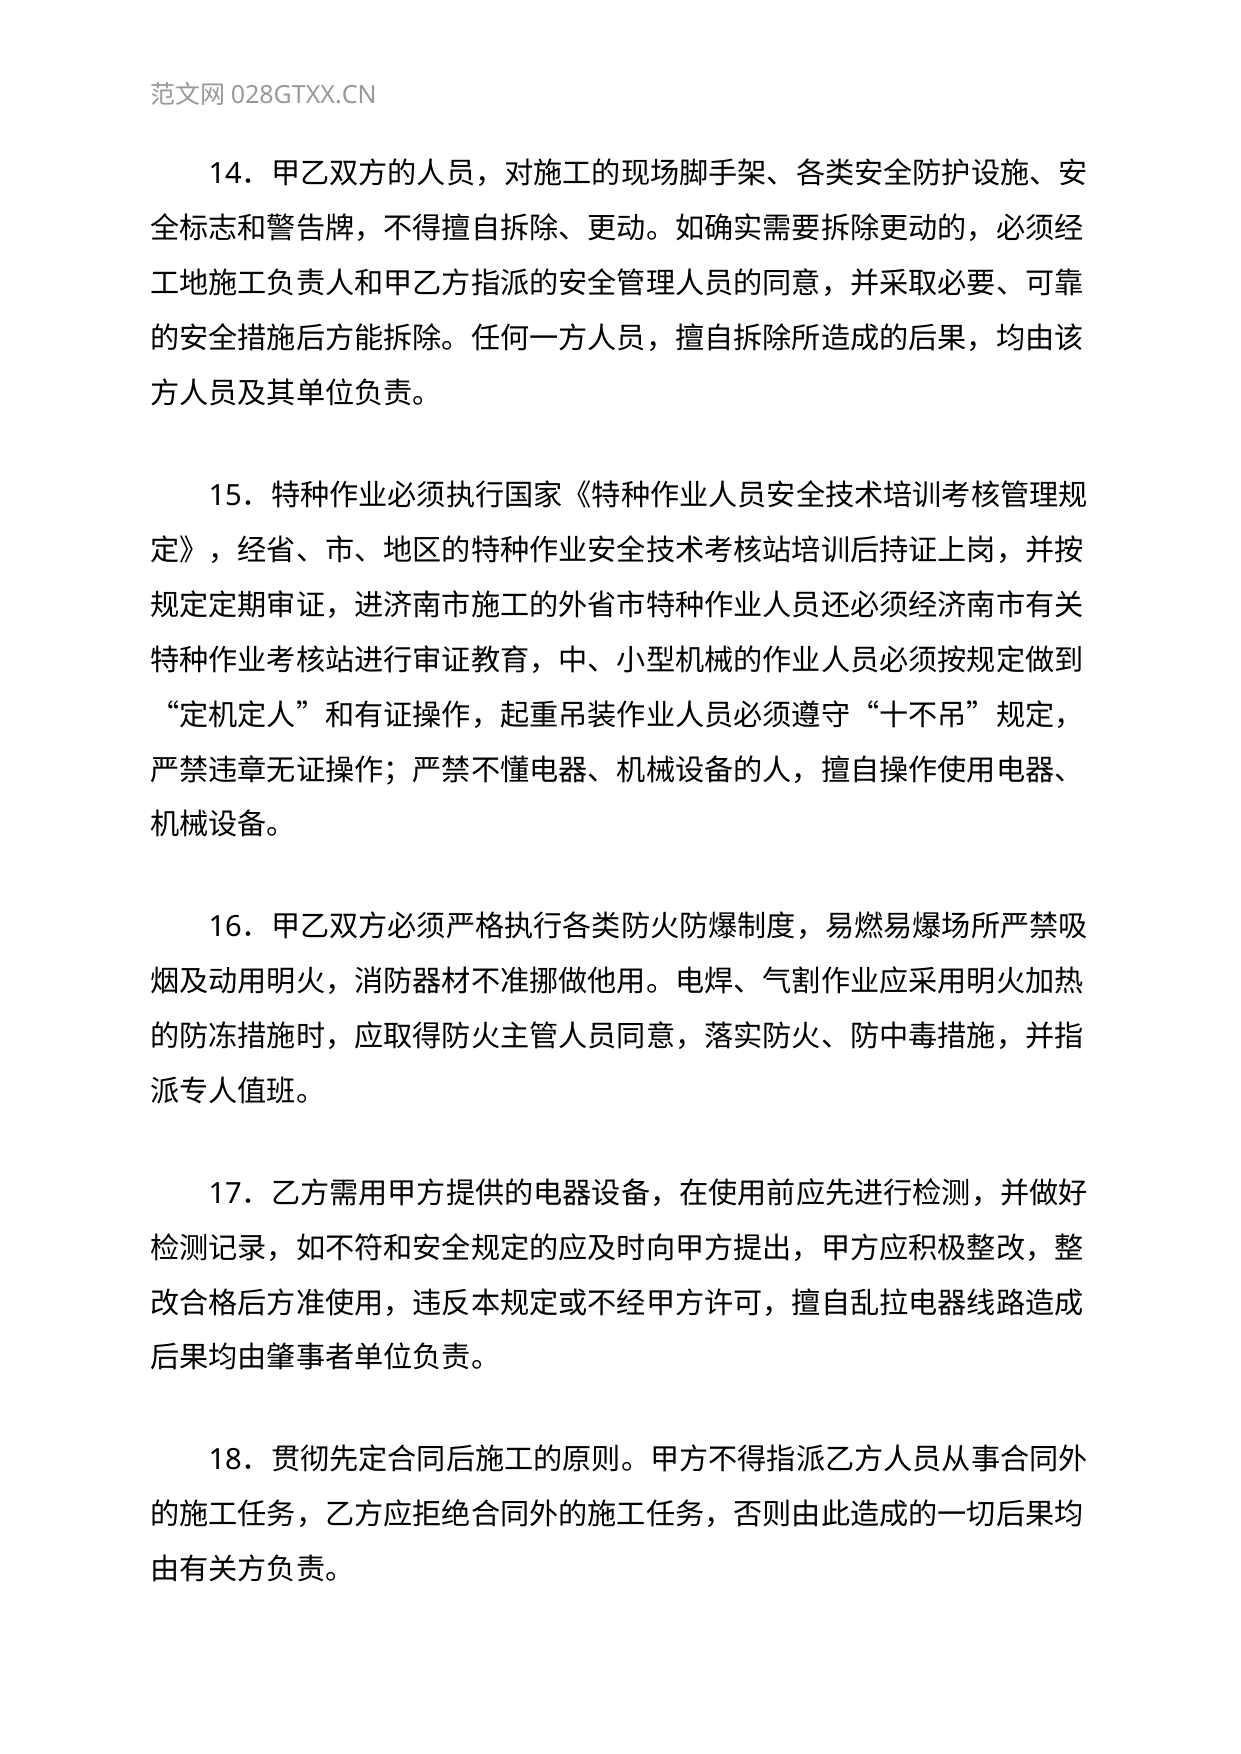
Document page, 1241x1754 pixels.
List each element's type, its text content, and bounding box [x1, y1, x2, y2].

text 14．甲乙双方的人员，对施工的现场脚手架、各类安全防护设施、安全标志和警告牌，不得擅自拆除、更动。如确实需要拆除更动的，必须经工地施工负责人和甲乙方指派的安全管理人员的同意，并采取必要、可靠的安全措施后方能拆除。任何一方人员，擅自拆除所造成的后果，均由该方人员及其单位负责。 [150, 150, 1090, 412]
text 17．乙方需用甲方提供的电器设备，在使用前应先进行检测，并做好检测记录，如不符和安全规定的应及时向甲方提出，甲方应积极整改，整改合格后方准使用，违反本规定或不经甲方许可，擅自乱拉电器线路造成后果均由肇事者单位负责。 [150, 1169, 1090, 1376]
text 18．贯彻先定合同后施工的原则。甲方不得指派乙方人员从事合同外的施工任务，乙方应拒绝合同外的施工任务，否则由此造成的一切后果均由有关方负责。 [150, 1436, 1090, 1588]
text 15．特种作业必须执行国家《特种作业人员安全技术培训考核管理规定》，经省、市、地区的特种作业安全技术考核站培训后持证上岗，并按规定定期审证，进济南市施工的外省市特种作业人员还必须经济南市有关特种作业考核站进行审证教育，中、小型机械的作业人员必须按规定做到“定机定人”和有证操作，起重吊装作业人员必须遵守“十不吊”规定，严禁违章无证操作；严禁不懂电器、机械设备的人，擅自操作使用电器、机械设备。 [150, 471, 1090, 843]
text 16．甲乙双方必须严格执行各类防火防爆制度，易燃易爆场所严禁吸烟及动用明火，消防器材不准挪做他用。电焊、气割作业应采用明火加热的防冻措施时，应取得防火主管人员同意，落实防火、防中毒措施，并指派专人值班。 [150, 903, 1090, 1110]
